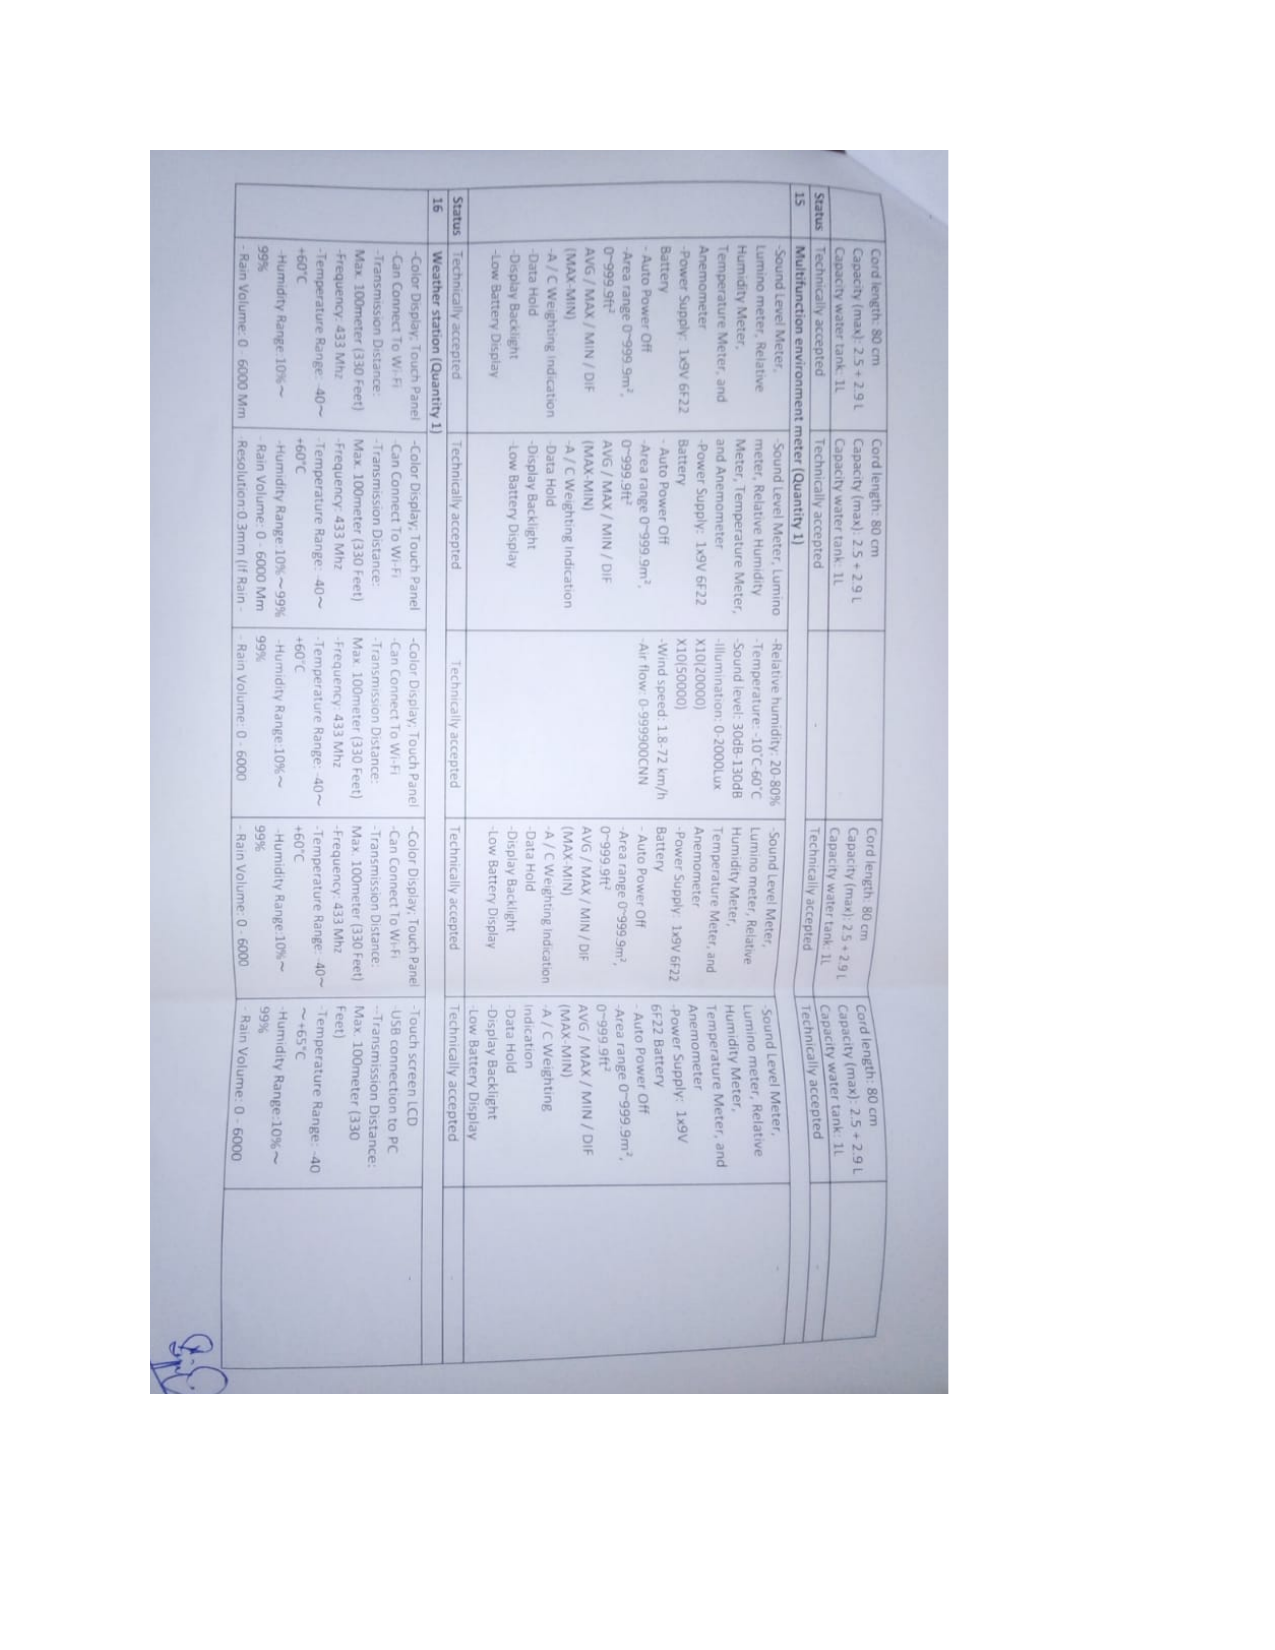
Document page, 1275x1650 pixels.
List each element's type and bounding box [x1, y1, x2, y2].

picture [150, 150, 949, 1394]
